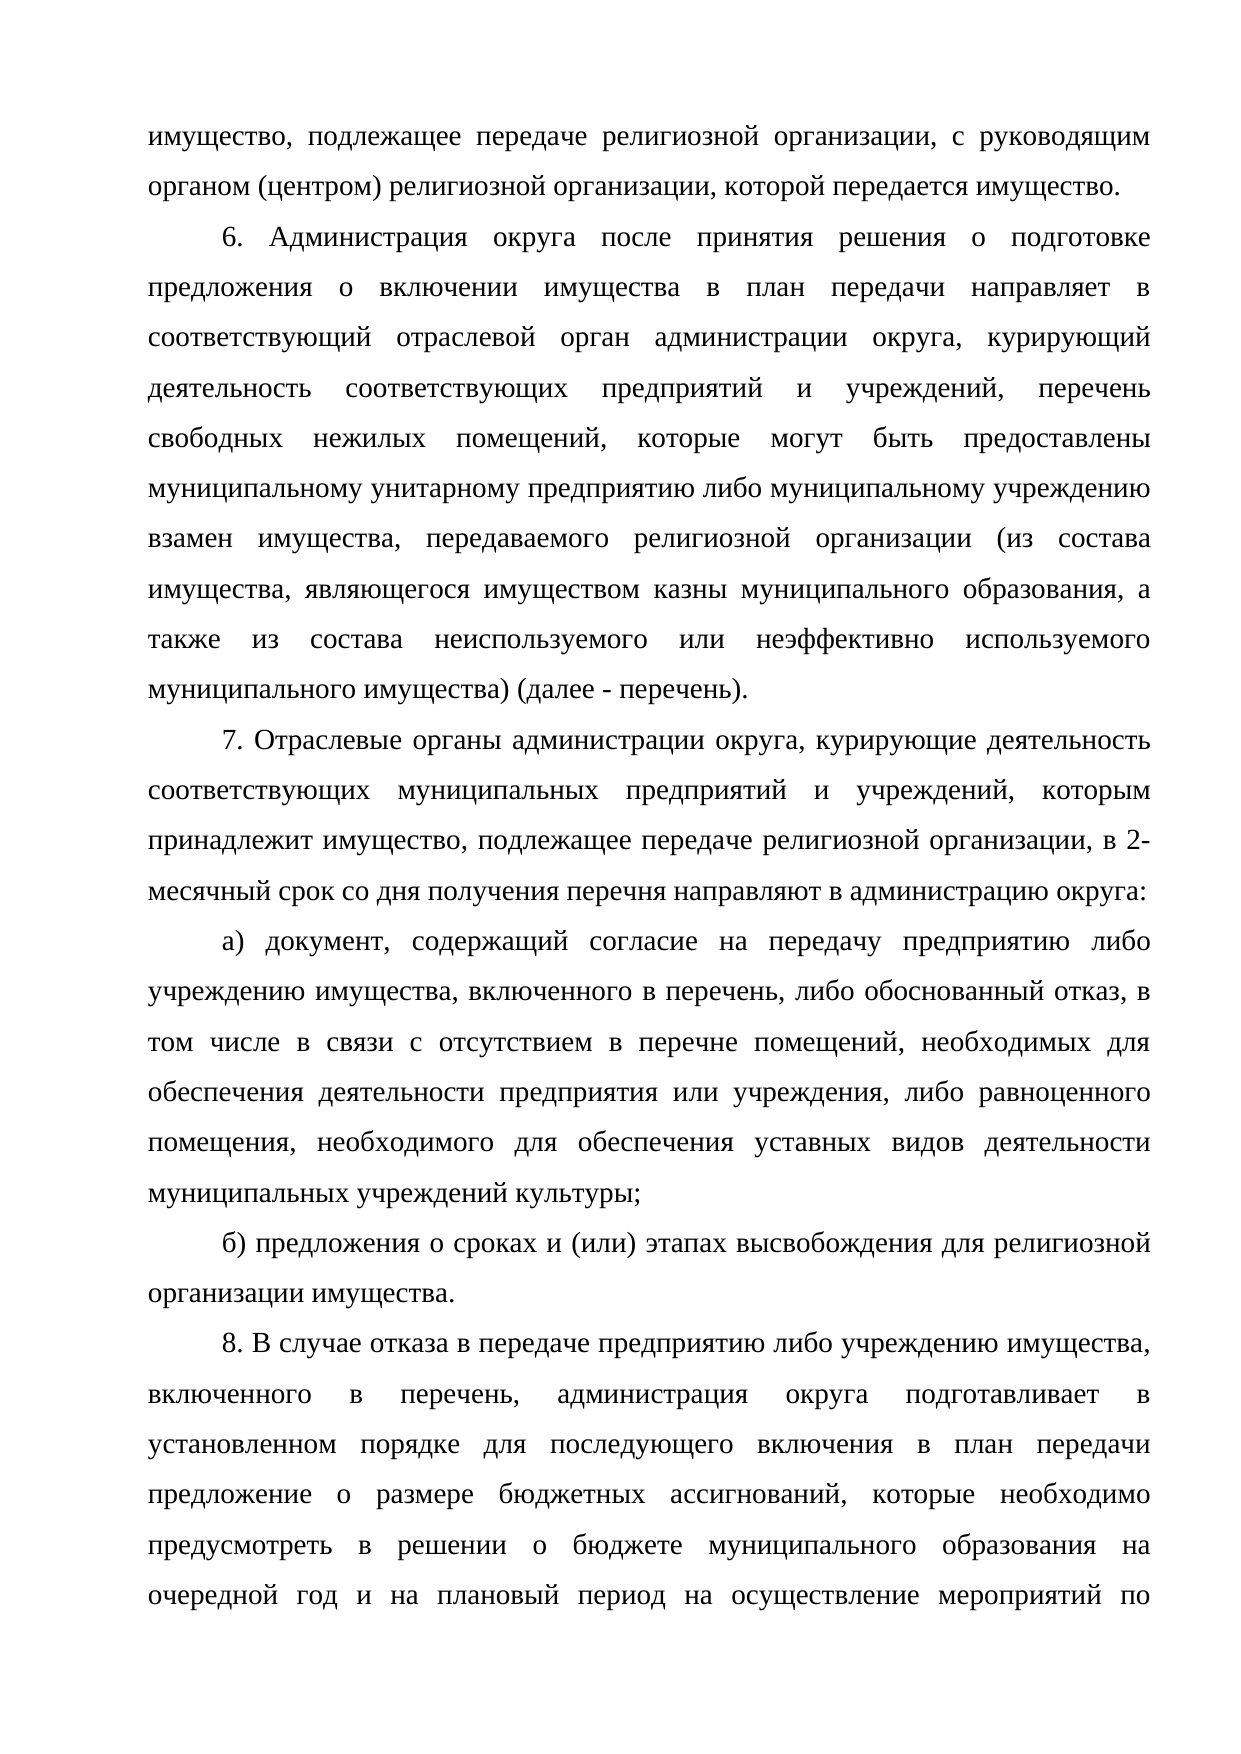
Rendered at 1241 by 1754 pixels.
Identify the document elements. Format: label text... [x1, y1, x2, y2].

text 6. Администрация округа после принятия решения о подготовке предложения о включении имущества в план передачи направляет в соответствующий отраслевой орган администрации округа, курирующий деятельность соответствующих предприятий и учреждений, перечень свободных нежилых помещений, которые могут быть предоставлены муниципальному унитарному предприятию либо муниципальному учреждению взамен имущества, передаваемого религиозной организации (из состава имущества, являющегося имуществом казны муниципального образования, а также из состава неиспользуемого или неэффективно используемого муниципального имущества) (далее - перечень). [148, 219, 1152, 705]
text а) документ, содержащий согласие на передачу предприятию либо учреждению имущества, включенного в перечень, либо обоснованный отказ, в том числе в связи с отсутствием в перечне помещений, необходимых для обеспечения деятельности предприятия или учреждения, либо равноценного помещения, необходимого для обеспечения уставных видов деятельности муниципальных учреждений культуры; [148, 923, 1152, 1208]
text 7. Отраслевые органы администрации округа, курирующие деятельность соответствующих муниципальных предприятий и учреждений, которым принадлежит имущество, подлежащее передаче религиозной организации, в 2-месячный срок со дня получения перечня направляют в администрацию округа: [148, 722, 1152, 906]
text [148, 118, 1152, 202]
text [148, 1326, 1152, 1611]
text б) предложения о сроках и (или) этапах высвобождения для религиозной организации имущества. [148, 1225, 1152, 1309]
